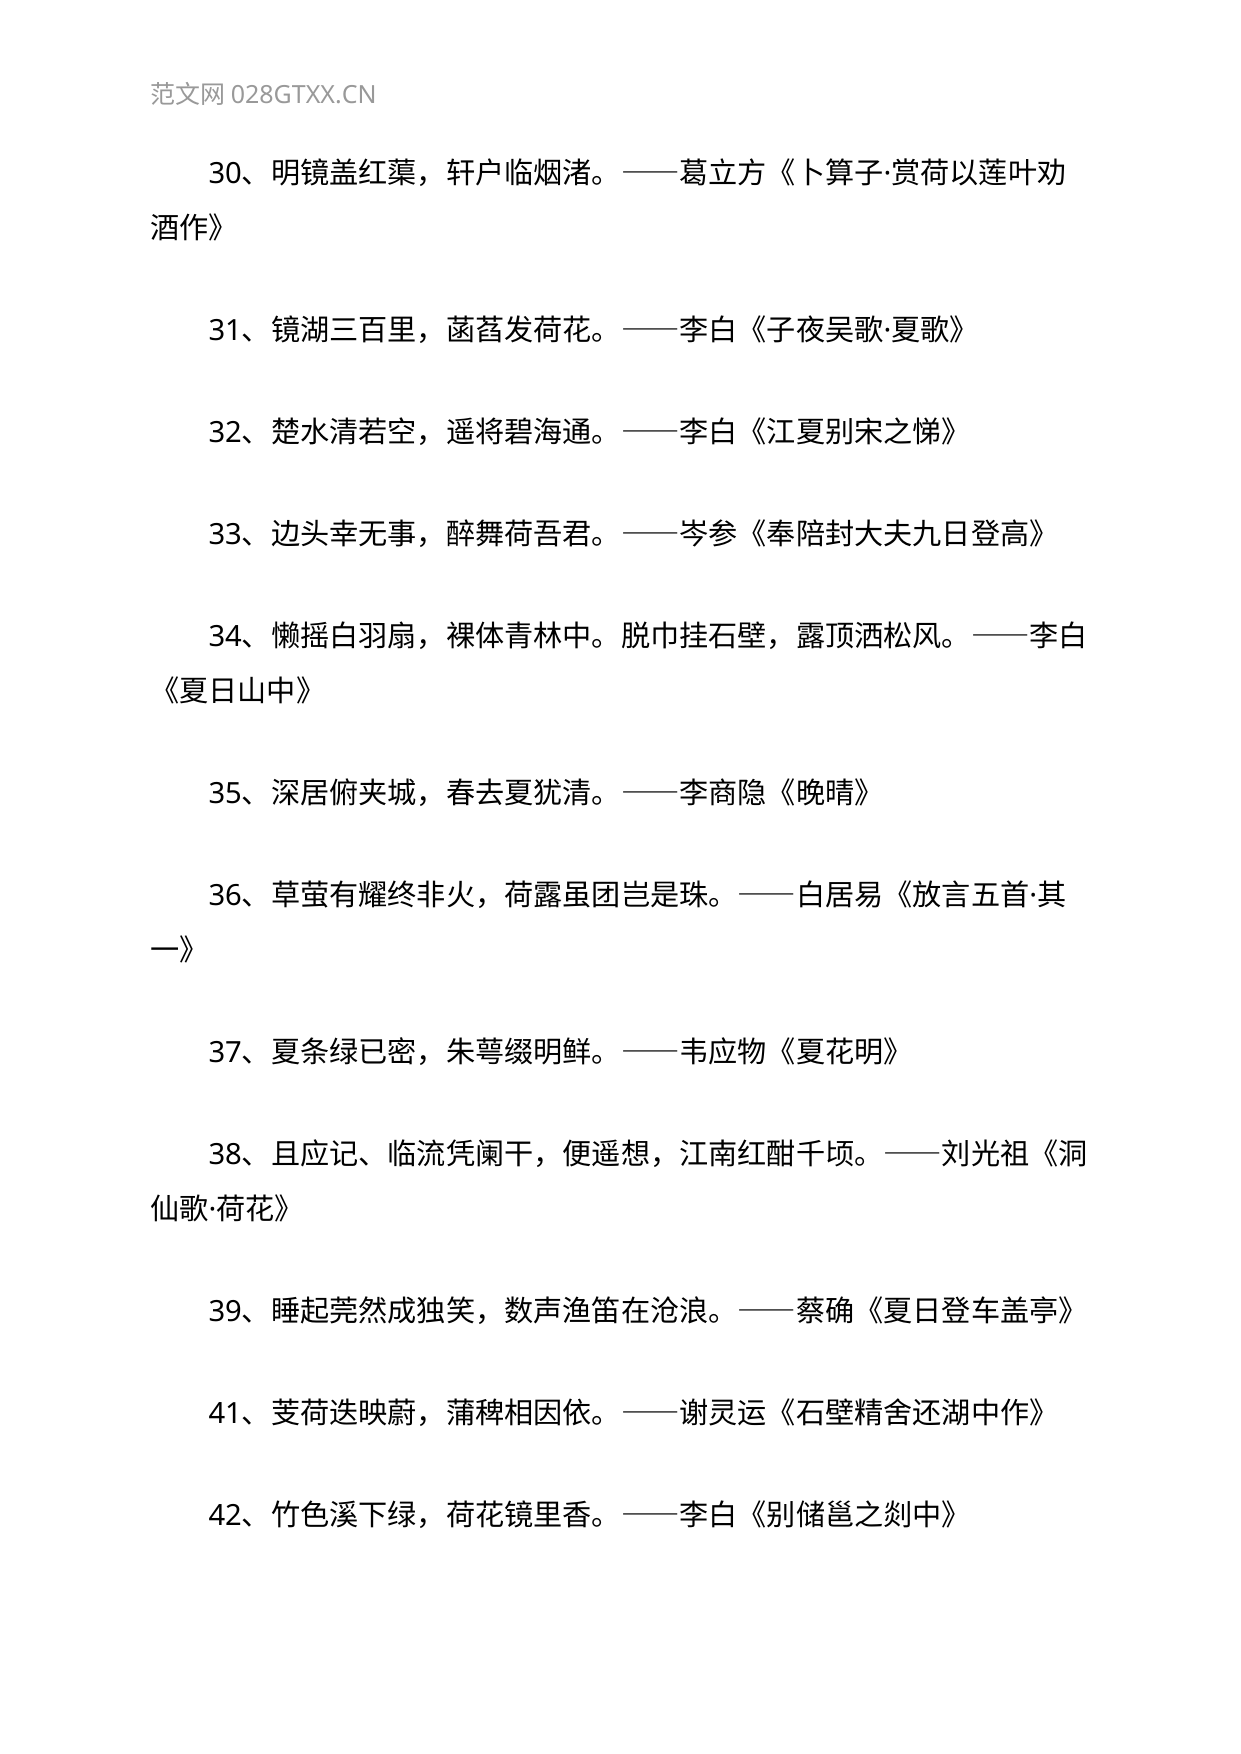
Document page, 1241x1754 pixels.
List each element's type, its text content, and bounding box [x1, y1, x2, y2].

text 34、懒摇白羽扇，裸体青林中。脱巾挂石壁，露顶洒松风。——李白《夏日山中》 [150, 613, 1090, 710]
text 41、芰荷迭映蔚，蒲稗相因依。——谢灵运《石壁精舍还湖中作》 [150, 1389, 1090, 1432]
text 30、明镜盖红蕖，轩户临烟渚。——葛立方《卜算子·赏荷以莲叶劝酒作》 [150, 150, 1090, 247]
text 33、边头幸无事，醉舞荷吾君。——岑参《奉陪封大夫九日登高》 [150, 511, 1090, 553]
text 32、楚水清若空，遥将碧海通。——李白《江夏别宋之悌》 [150, 409, 1090, 451]
text 37、夏条绿已密，朱萼缀明鲜。——韦应物《夏花明》 [150, 1028, 1090, 1071]
text 35、深居俯夹城，春去夏犹清。——李商隐《晚晴》 [150, 769, 1090, 812]
text 39、睡起莞然成独笑，数声渔笛在沧浪。——蔡确《夏日登车盖亭》 [150, 1287, 1090, 1329]
text 36、草萤有耀终非火，荷露虽团岂是珠。——白居易《放言五首·其一》 [150, 871, 1090, 969]
text 42、竹色溪下绿，荷花镜里香。——李白《别储邕之剡中》 [150, 1491, 1090, 1533]
text 31、镜湖三百里，菡萏发荷花。——李白《子夜吴歌·夏歌》 [150, 307, 1090, 349]
text 38、且应记、临流凭阑干，便遥想，江南红酣千顷。——刘光祖《洞仙歌·荷花》 [150, 1130, 1090, 1228]
